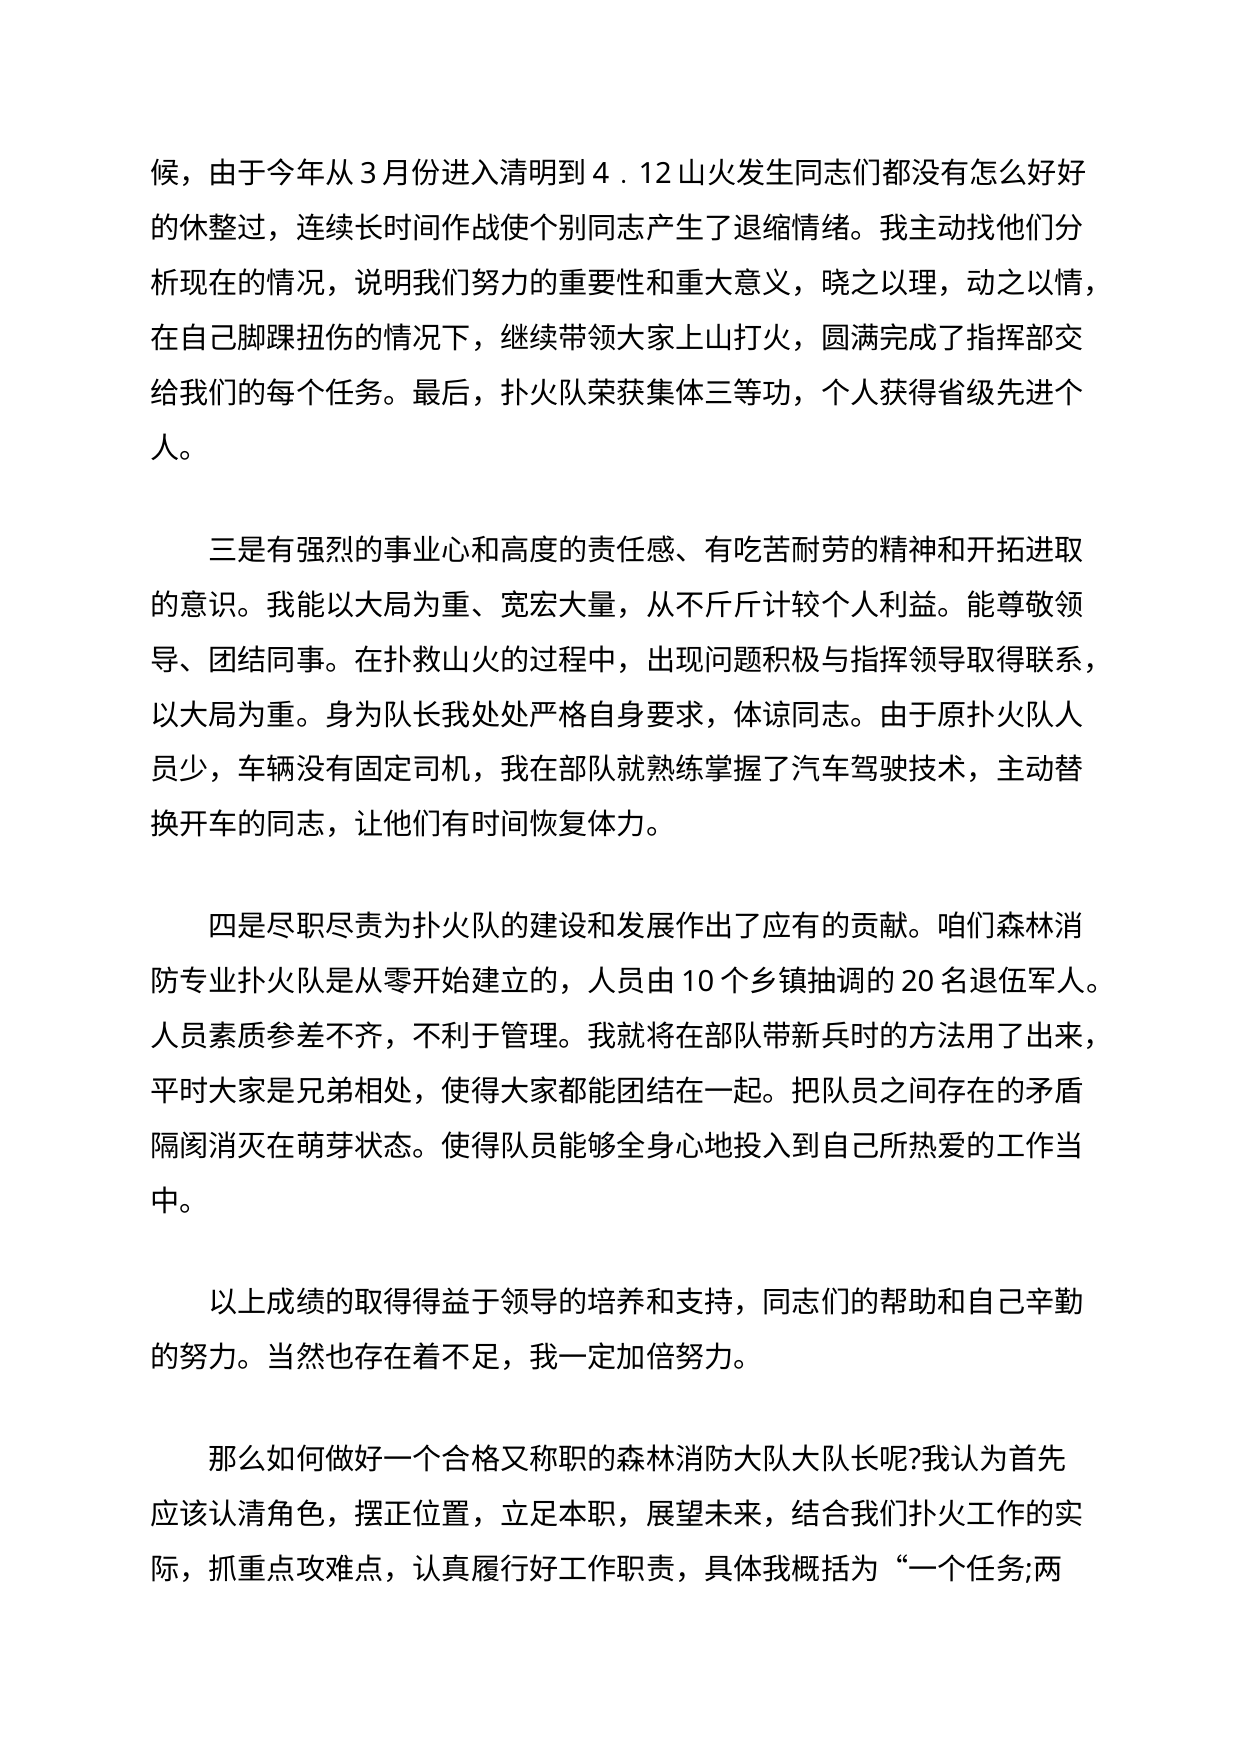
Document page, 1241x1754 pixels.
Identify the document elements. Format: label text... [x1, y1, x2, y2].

text 以上成绩的取得得益于领导的培养和支持，同志们的帮助和自己辛勤的努力。当然也存在着不足，我一定加倍努力。 [150, 1279, 1090, 1376]
text 四是尽职尽责为扑火队的建设和发展作出了应有的贡献。咱们森林消防专业扑火队是从零开始建立的，人员由10个乡镇抽调的20名退伍军人。人员素质参差不齐，不利于管理。我就将在部队带新兵时的方法用了出来，平时大家是兄弟相处，使得大家都能团结在一起。把队员之间存在的矛盾隔阂消灭在萌芽状态。使得队员能够全身心地投入到自己所热爱的工作当中。 [150, 903, 1090, 1219]
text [150, 1436, 1090, 1588]
text 三是有强烈的事业心和高度的责任感、有吃苦耐劳的精神和开拓进取的意识。我能以大局为重、宽宏大量，从不斤斤计较个人利益。能尊敬领导、团结同事。在扑救山火的过程中，出现问题积极与指挥领导取得联系，以大局为重。身为队长我处处严格自身要求，体谅同志。由于原扑火队人员少，车辆没有固定司机，我在部队就熟练掌握了汽车驾驶技术，主动替换开车的同志，让他们有时间恢复体力。 [150, 526, 1090, 843]
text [150, 150, 1090, 467]
